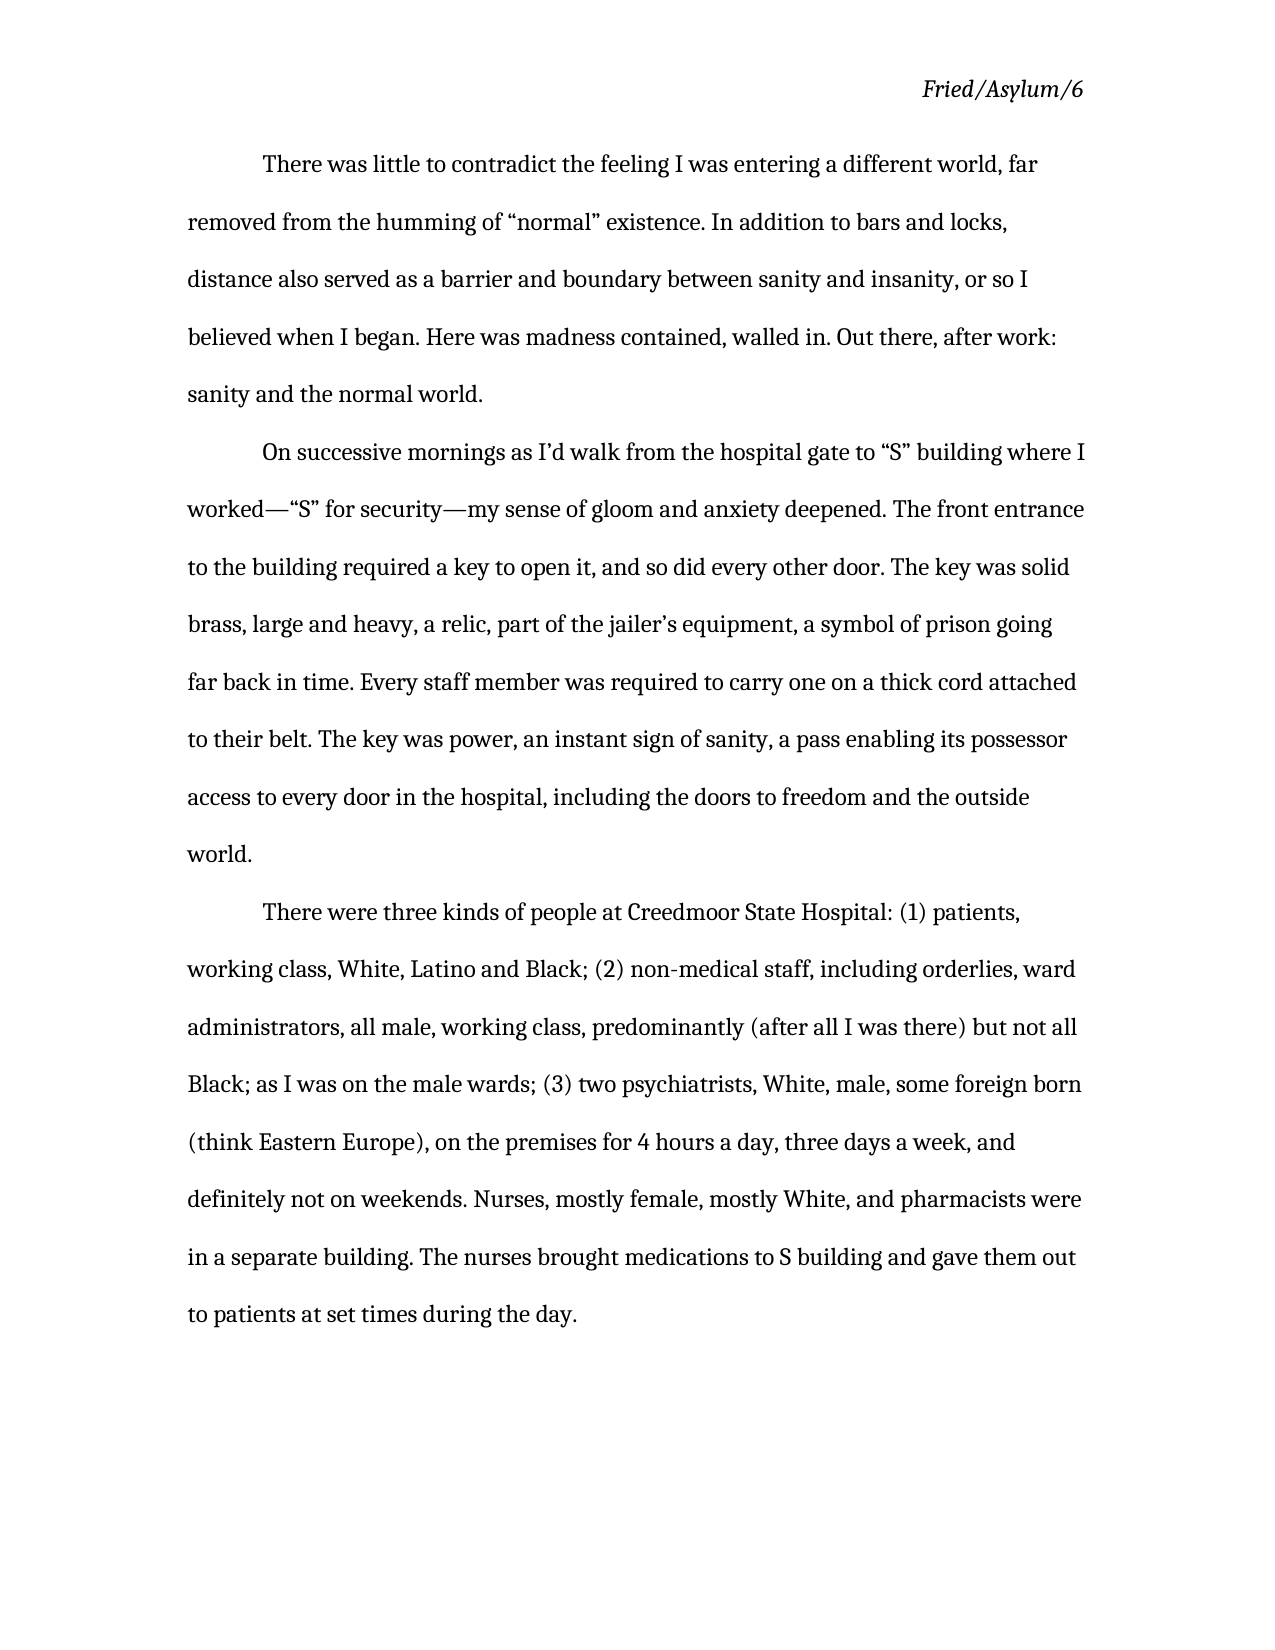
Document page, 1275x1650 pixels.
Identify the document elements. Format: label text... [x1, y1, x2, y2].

text There were three kinds of people at Creedmoor State Hospital: (1) patients, working class, White, Latino and Black; (2) non-medical staff, including orderlies, ward administrators, all male, working class, predominantly (after all I was there) but not all Black; as I was on the male wards; (3) two psychiatrists, White, male, some foreign born (think Eastern Europe), on the premises for 4 hours a day, three days a week, and definitely not on weekends. Nurses, mostly female, mostly White, and pharmacists were in a separate building. The nurses brought medications to S building and gave them out to patients at set times during the day. [187, 897, 1087, 1329]
text On successive mornings as I’d walk from the hospital gate to “S” building where I worked—“S” for security—my sense of gloom and anxiety deepened. The front entrance to the building required a key to open it, and so did every other door. The key was solid brass, large and heavy, a relic, part of the jailer’s equipment, a symbol of prison going far back in time. Every staff member was required to carry one on a thick cord attached to their belt. The key was power, an instant sign of sanity, a pass enabling its possessor access to every door in the hospital, including the doors to freedom and the outside world. [187, 437, 1087, 869]
text There was little to contradict the feeling I was entering a different world, far removed from the humming of “normal” existence. In addition to bars and locks, distance also served as a barrier and boundary between sanity and insanity, or so I believed when I began. Here was madness contained, walled in. Out there, after work: sanity and the normal world. [187, 150, 1087, 409]
